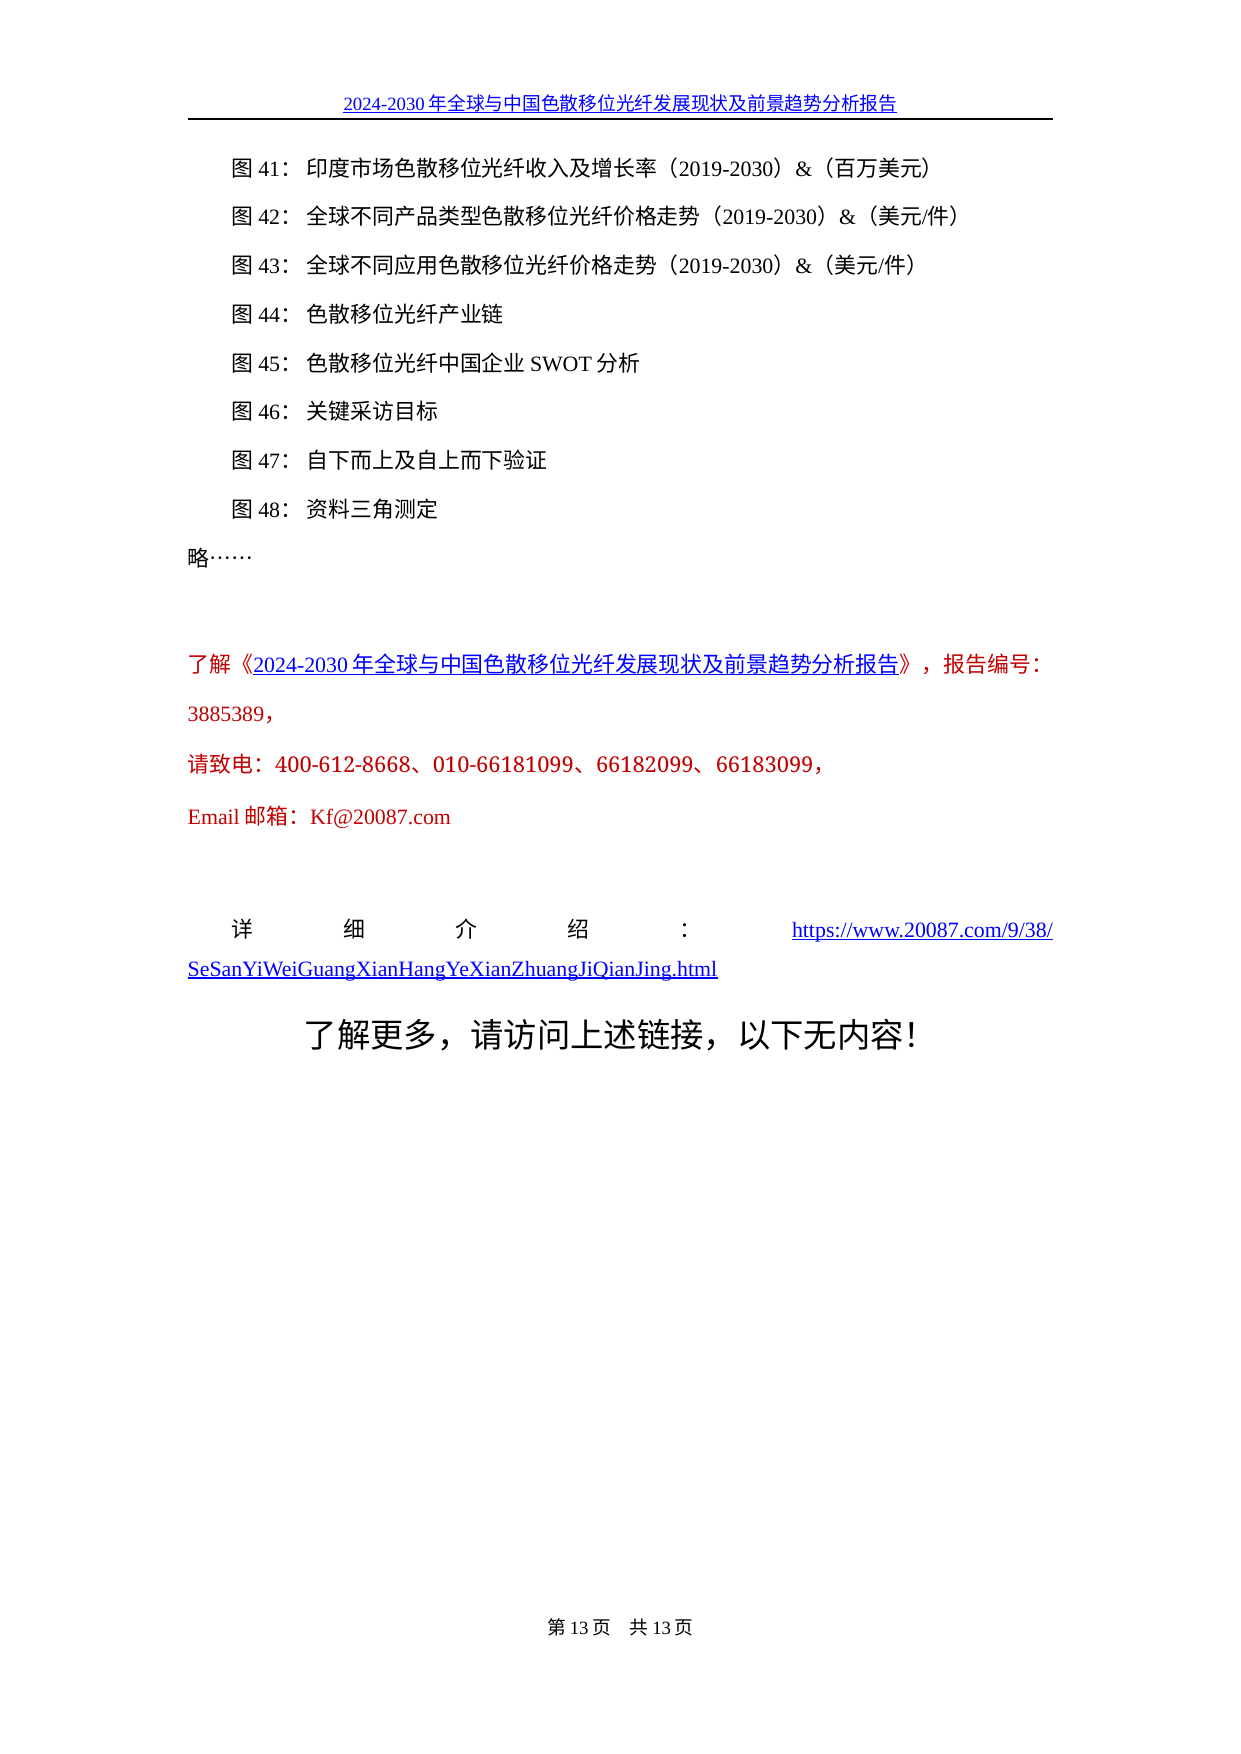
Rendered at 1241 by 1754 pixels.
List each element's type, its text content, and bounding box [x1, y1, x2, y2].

text 了解《2024-2030年全球与中国色散移位光纤发展现状及前景趋势分析报告》，报告编号：3885389， [187, 647, 1053, 728]
title 了解更多，请访问上述链接，以下无内容！ [187, 1000, 1053, 1065]
text 请致电：400-612-8668、010-66181099、66182099、66183099， [187, 747, 1053, 779]
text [187, 150, 1053, 573]
text Email邮箱：Kf@20087.com [187, 798, 1053, 831]
text 详细介绍：https://www.20087.com/9/38/SeSanYiWeiGuangXianHangYeXianZhuangJiQianJing.html [187, 911, 1053, 984]
